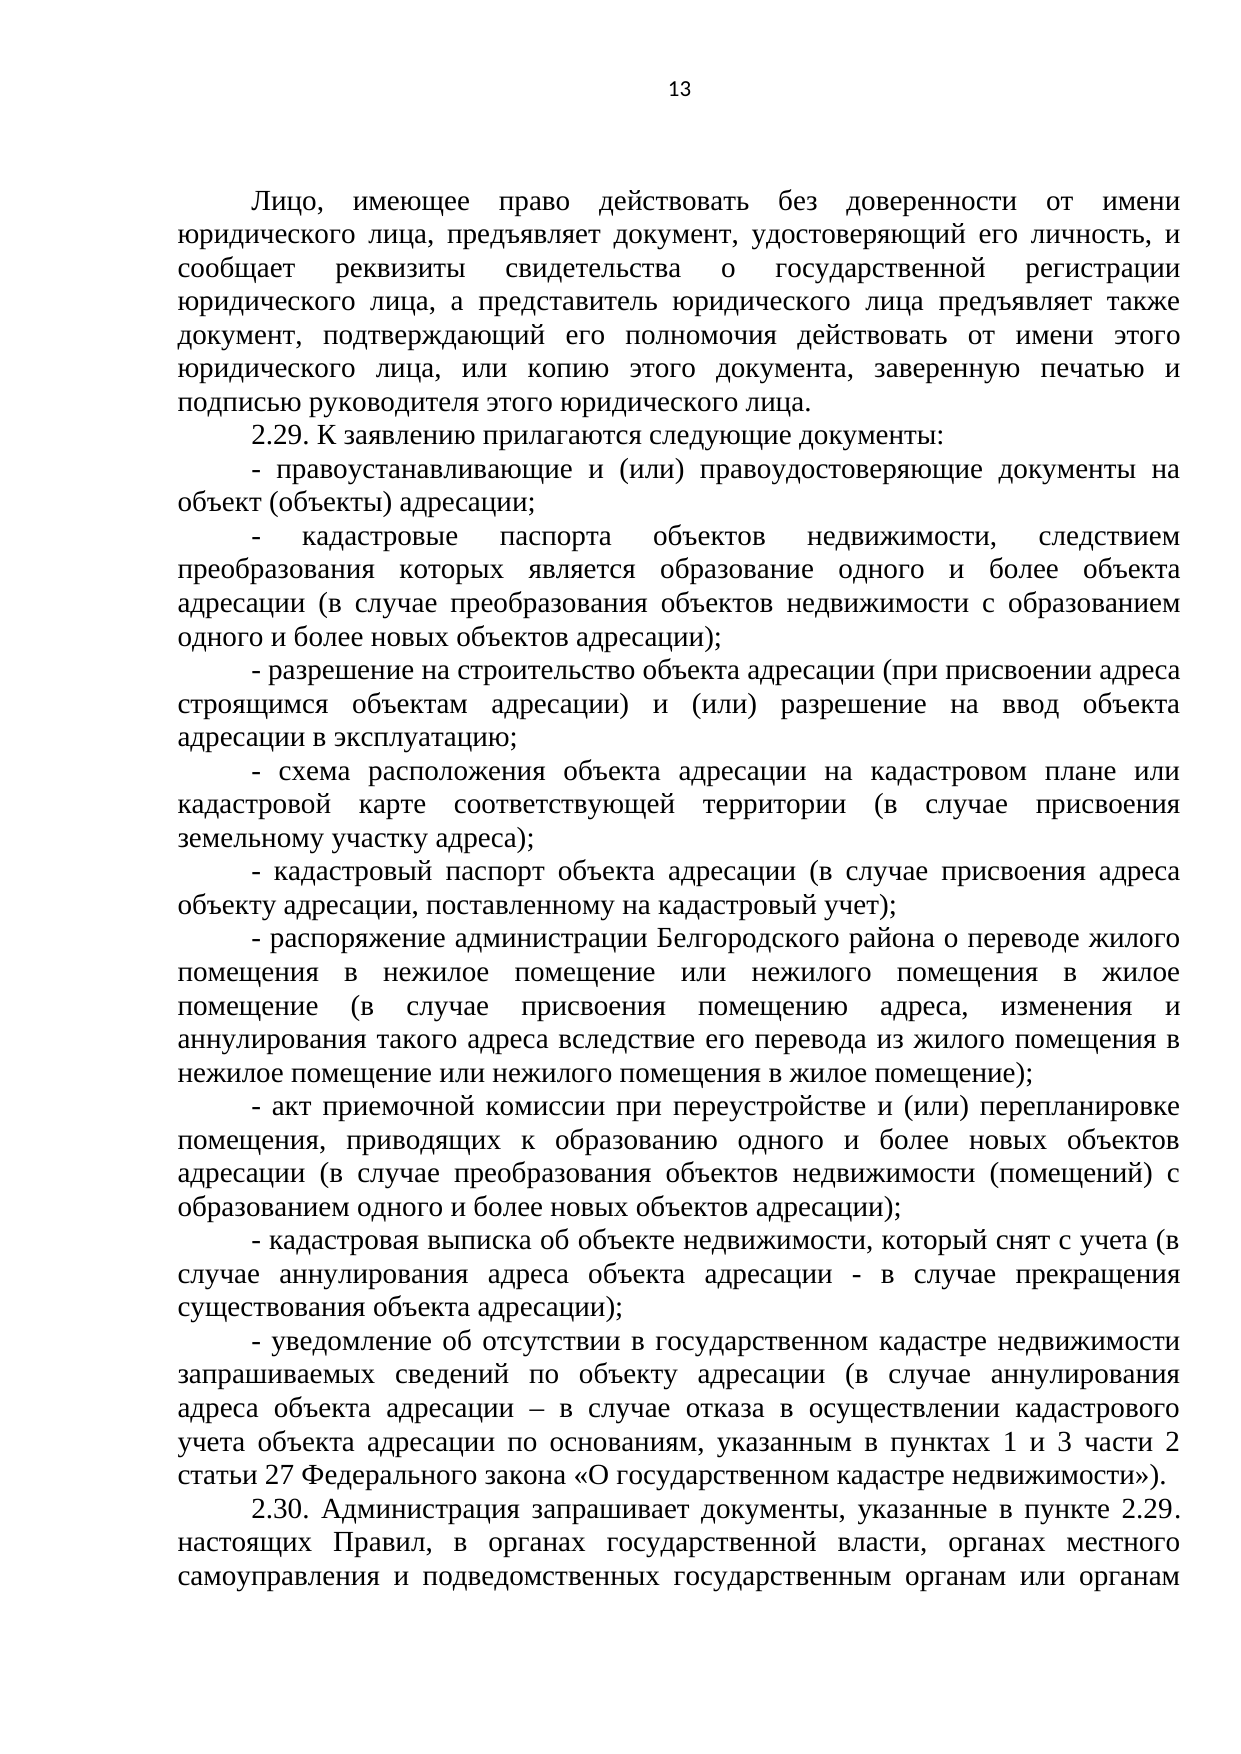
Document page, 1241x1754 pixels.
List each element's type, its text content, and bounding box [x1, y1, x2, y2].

text 2.29. К заявлению прилагаются следующие документы: [177, 417, 1181, 451]
text - разрешение на строительство объекта адресации (при присвоении адреса строящимся объектам адресации) и (или) разрешение на ввод объекта адресации в эксплуатацию; [177, 652, 1181, 753]
text - распоряжение администрации Белгородского района о переводе жилого помещения в нежилое помещение или нежилого помещения в жилое помещение (в случае присвоения помещению адреса, изменения и аннулирования такого адреса вследствие его перевода из жилого помещения в нежилое помещение или нежилого помещения в жилое помещение); [177, 921, 1181, 1088]
text Лицо, имеющее право действовать без доверенности от имени юридического лица, предъявляет документ, удостоверяющий его личность, и сообщает реквизиты свидетельства о государственной регистрации юридического лица, а представитель юридического лица предъявляет также документ, подтверждающий его полномочия действовать от имени этого юридического лица, или копию этого документа, заверенную печатью и подписью руководителя этого юридического лица. [177, 183, 1181, 417]
text - схема расположения объекта адресации на кадастровом плане или кадастровой карте соответствующей территории (в случае присвоения земельному участку адреса); [177, 753, 1181, 853]
text - правоустанавливающие и (или) правоудостоверяющие документы на объект (объекты) адресации; [177, 451, 1181, 518]
text - кадастровый паспорт объекта адресации (в случае присвоения адреса объекту адресации, поставленному на кадастровый учет); [177, 853, 1181, 921]
text - акт приемочной комиссии при переустройстве и (или) перепланировке помещения, приводящих к образованию одного и более новых объектов адресации (в случае преобразования объектов недвижимости (помещений) с образованием одного и более новых объектов адресации); [177, 1088, 1181, 1222]
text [177, 1491, 1181, 1591]
text - уведомление об отсутствии в государственном кадастре недвижимости запрашиваемых сведений по объекту адресации (в случае аннулирования адреса объекта адресации – в случае отказа в осуществлении кадастрового учета объекта адресации по основаниям, указанным в пунктах 1 и 3 части 2 статьи 27 Федерального закона «О государственном кадастре недвижимости»). [177, 1323, 1181, 1491]
text - кадастровая выписка об объекте недвижимости, который снят с учета (в случае аннулирования адреса объекта адресации - в случае прекращения существования объекта адресации); [177, 1222, 1181, 1323]
text - кадастровые паспорта объектов недвижимости, следствием преобразования которых является образование одного и более объекта адресации (в случае преобразования объектов недвижимости с образованием одного и более новых объектов адресации); [177, 518, 1181, 652]
